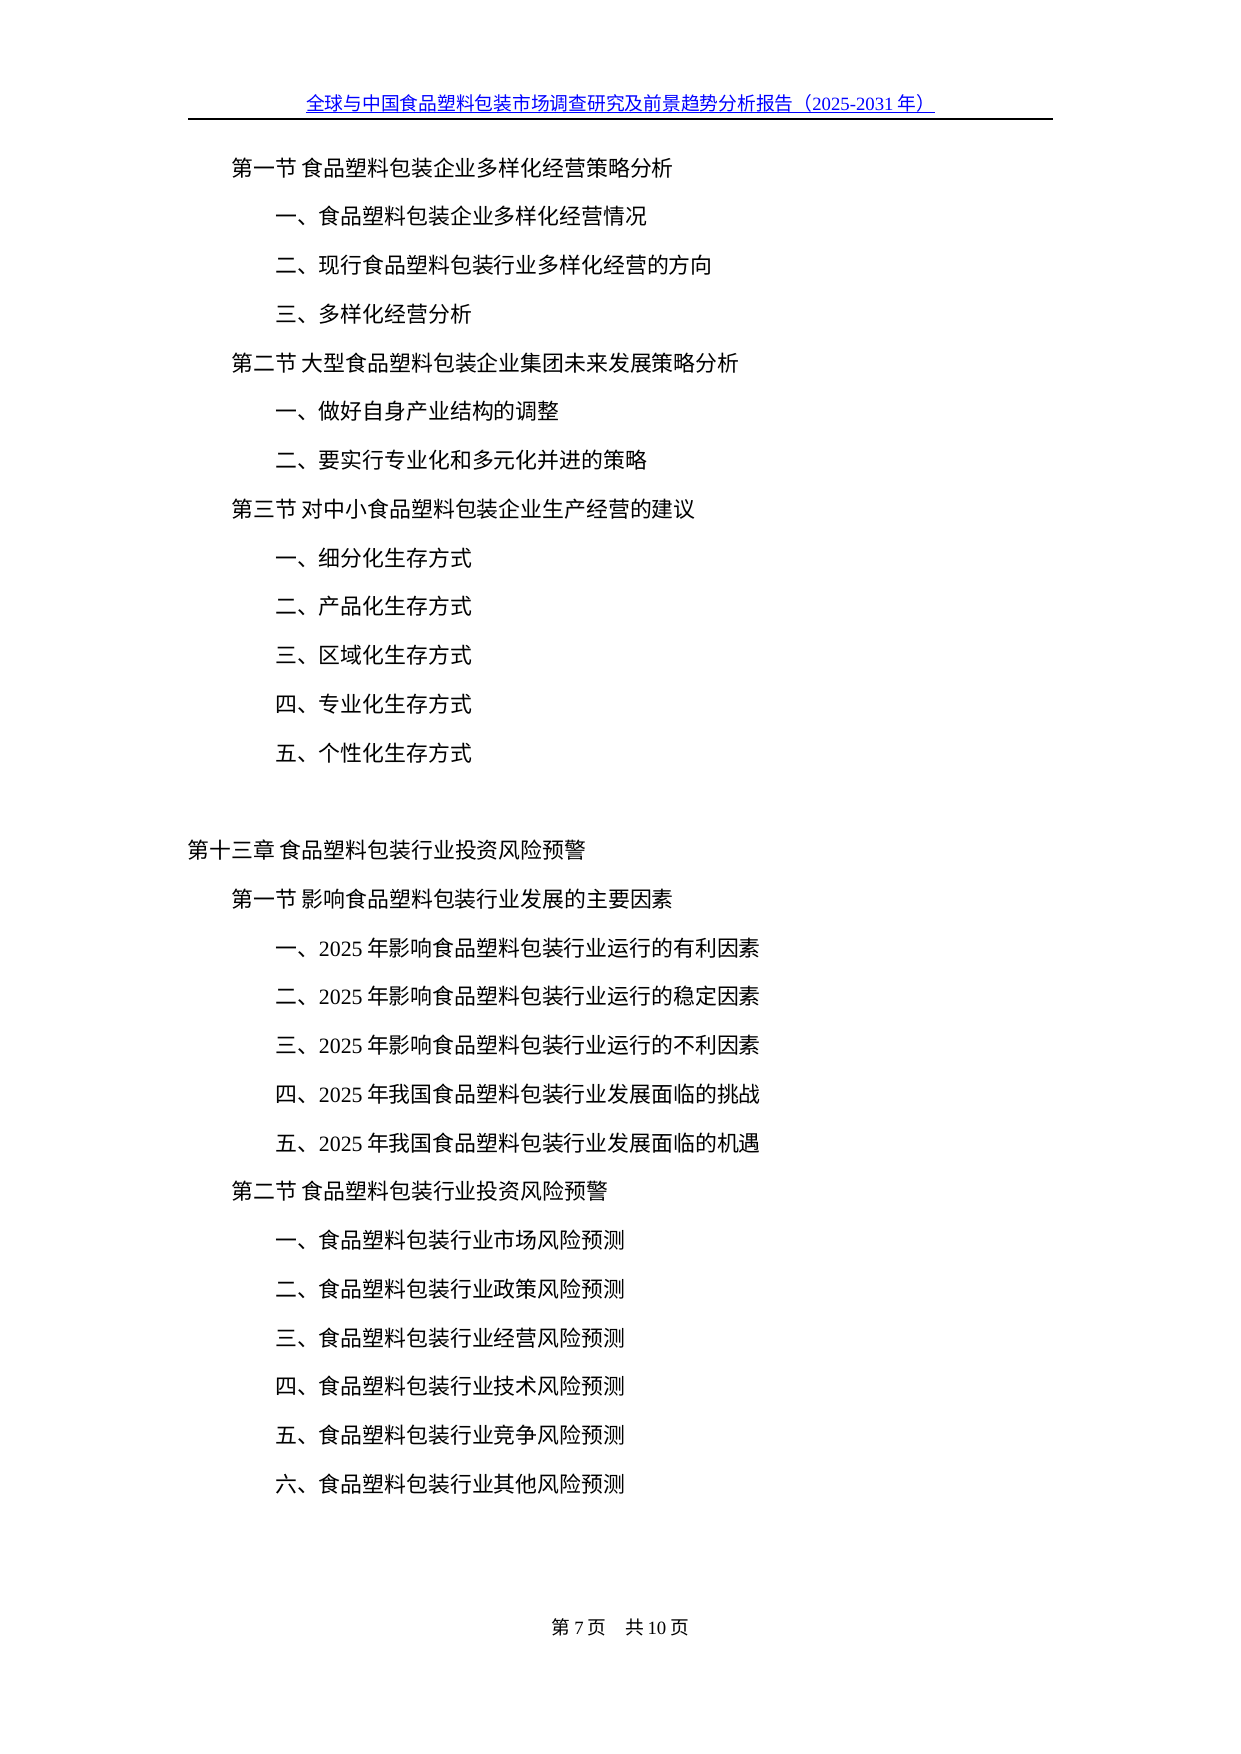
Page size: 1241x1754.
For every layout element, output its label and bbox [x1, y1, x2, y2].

text [187, 150, 1053, 1499]
